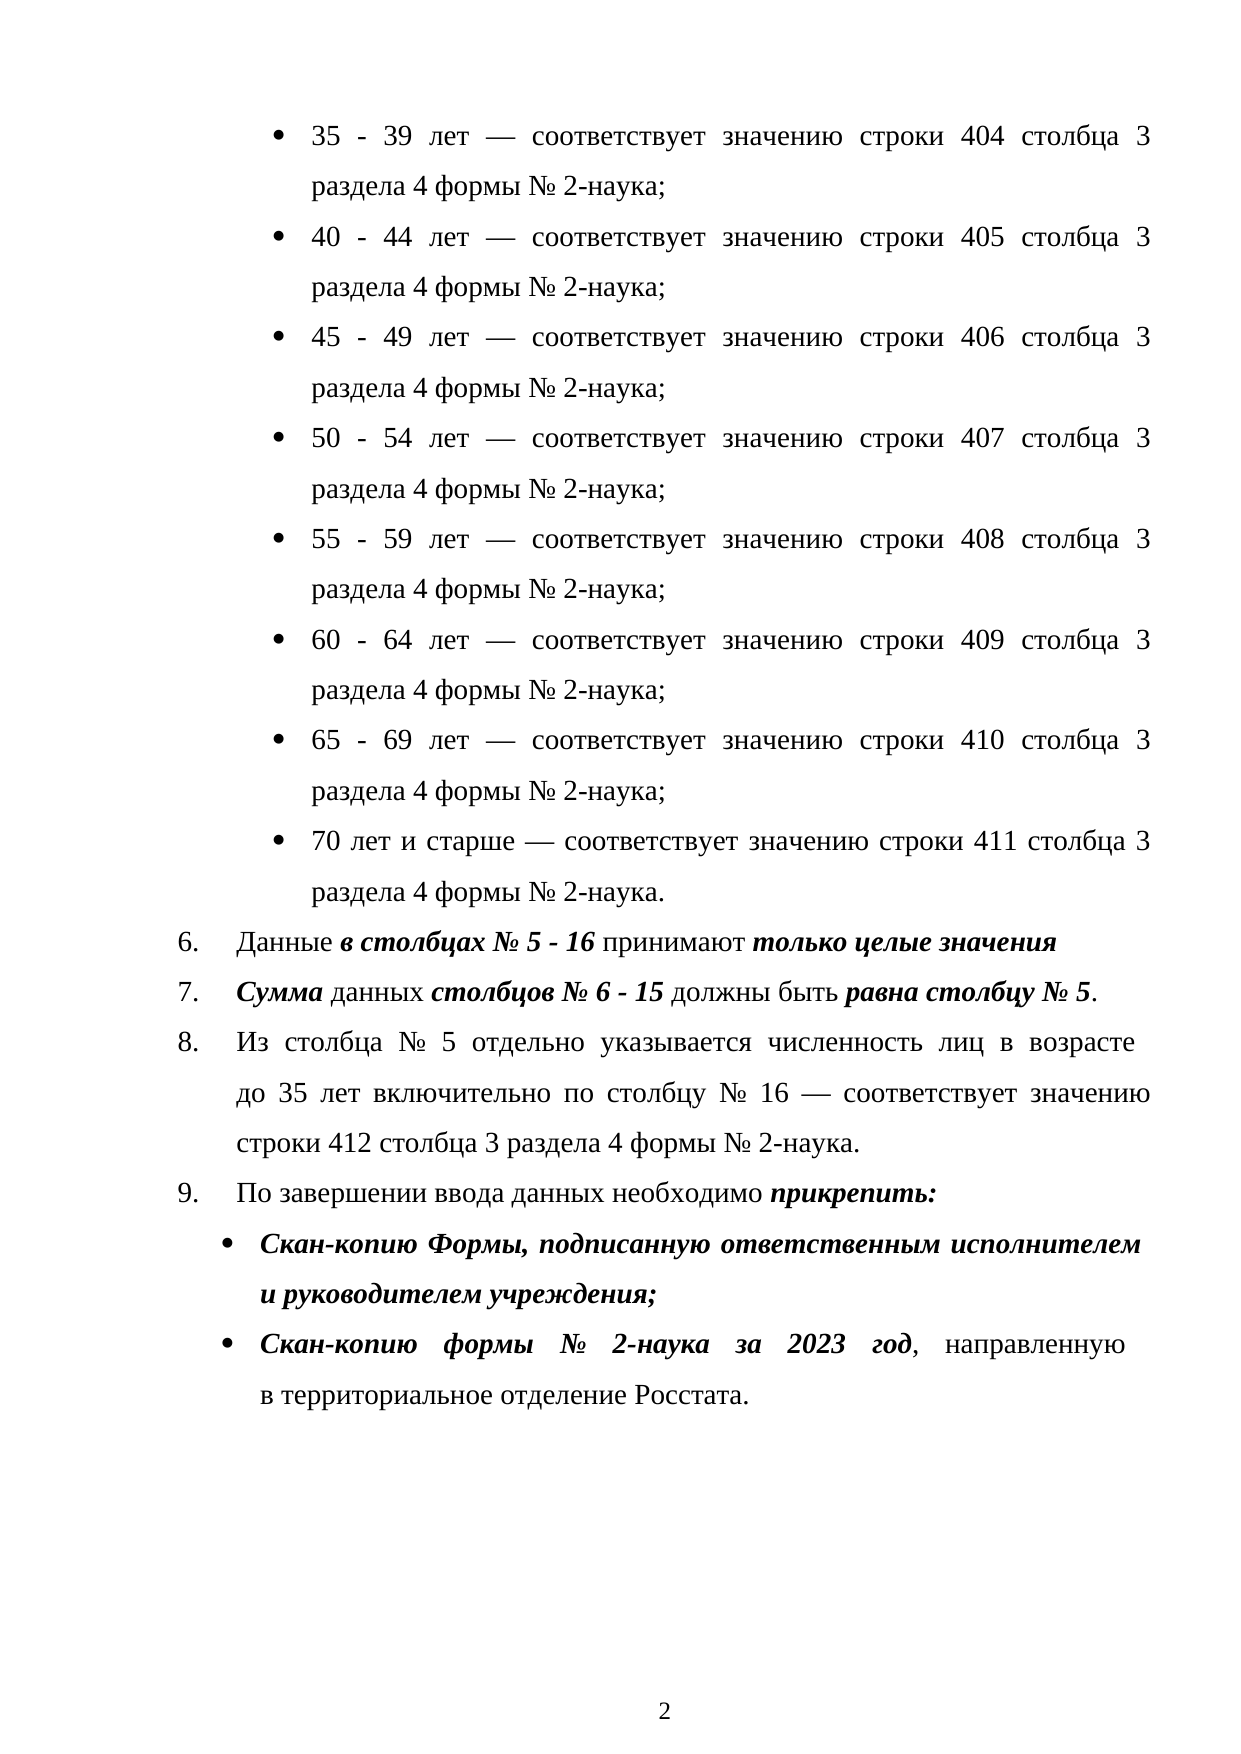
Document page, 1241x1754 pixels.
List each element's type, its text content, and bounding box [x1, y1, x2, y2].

list По завершении ввода данных необходимо прикрепить: [177, 1176, 1152, 1209]
list Данные в столбцах № 5 - 16 принимают только целые значения [177, 924, 1152, 957]
list 50 - 54 лет — соответствует значению строки 407 столбца 3 раздела 4 формы № 2-наука; [274, 420, 1152, 504]
list Скан-копию формы № 2-наука за 2023 год, направленную в территориальное отделение Росстата. [222, 1327, 1152, 1411]
list 35 - 39 лет — соответствует значению строки 404 столбца 3 раздела 4 формы № 2-наука; [274, 118, 1152, 202]
list Сумма данных столбцов № 6 - 15 должны быть равна столбцу № 5. [177, 974, 1152, 1008]
list 40 - 44 лет — соответствует значению строки 405 столбца 3 раздела 4 формы № 2-наука; [274, 219, 1152, 303]
list Скан-копию Формы, подписанную ответственным исполнителем и руководителем учреждения; [222, 1226, 1152, 1310]
list 45 - 49 лет — соответствует значению строки 406 столбца 3 раздела 4 формы № 2-наука; [274, 319, 1152, 403]
list 55 - 59 лет — соответствует значению строки 408 столбца 3 раздела 4 формы № 2-наука; [274, 521, 1152, 605]
list 70 лет и старше — соответствует значению строки 411 столбца 3 раздела 4 формы № 2-наука. [274, 823, 1152, 907]
list 60 - 64 лет — соответствует значению строки 409 столбца 3 раздела 4 формы № 2-наука; [274, 622, 1152, 706]
list 65 - 69 лет — соответствует значению строки 410 столбца 3 раздела 4 формы № 2-наука; [274, 722, 1152, 806]
list Из столбца № 5 отдельно указывается численность лиц в возрасте до 35 лет включительно по столбцу № 16 — соответствует значению строки 412 столбца 3 раздела 4 формы № 2-наука. [177, 1024, 1152, 1159]
